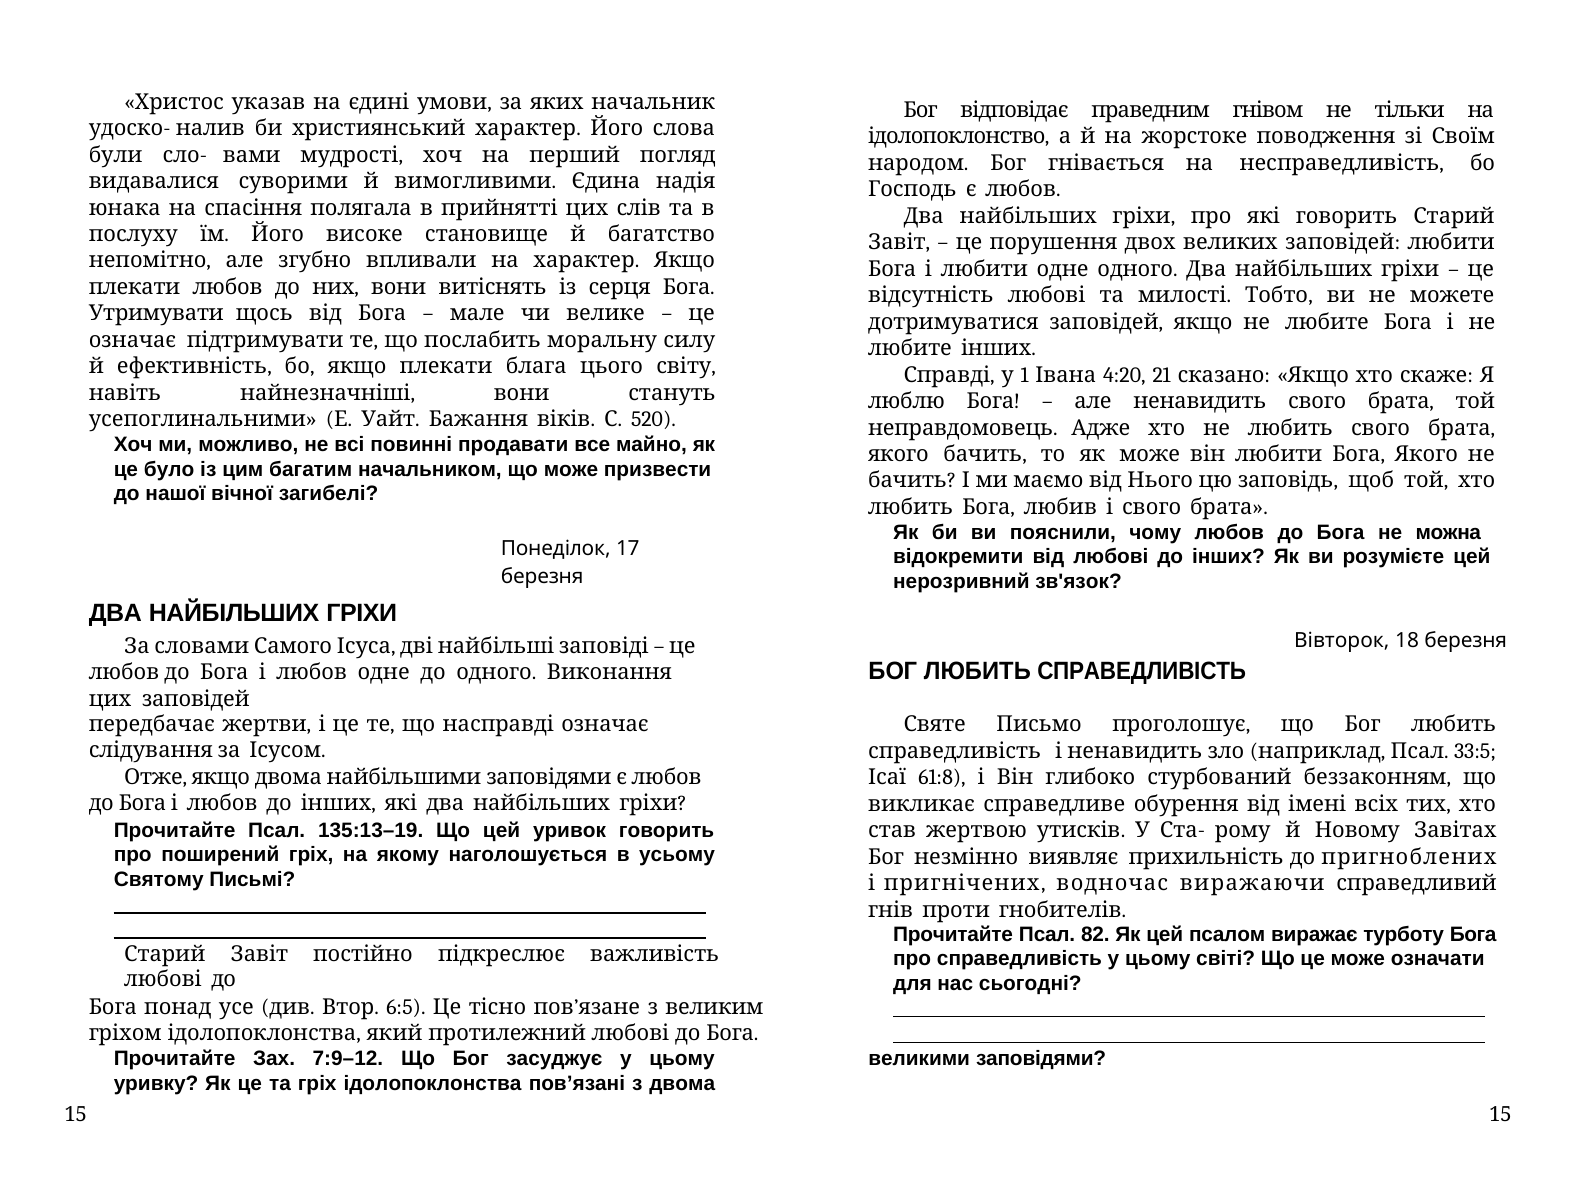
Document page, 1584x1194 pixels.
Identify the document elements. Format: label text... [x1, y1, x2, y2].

text Прочитайте Зах. 7:9–12. Що Бог засуджує у цьому уривку? Як це та гріх ідолопоклонства пов’язані з двома великими заповідями? [868, 1046, 1506, 1070]
text За словами Самого Ісуса, дві найбільші заповіді – це любов до Бога і любов одне до одного. Виконання цих заповідей [88, 633, 719, 711]
text Два найбільших гріхи, про які говорить Старий Завіт, – це порушення двох великих заповідей: любити Бога і любити одне одного. Два найбільших гріхи – це відсутність любові та милості. Тобто, ви не можете дотримуватися заповідей, якщо не любите Бога і не любите інших. [868, 203, 1495, 361]
text Хоч ми, можливо, не всі повинні продавати все майно, як [113, 433, 719, 455]
text «Христос указав на єдині умови, за яких начальник удоско- налив би християнський характер. Його слова були сло- вами мудрості, хоч на перший погляд видавалися суворими й вимогливими. Єдина надія юнака на спасіння полягала в прийнятті цих слів та в послуху їм. Його високе становище й багатство непомітно, але згубно впливали на характер. Якщо плекати любов до них, вони витіснять із серця Бога. Утримувати щось від Бога – мале чи велике – це означає підтримувати те, що послабить моральну силу й ефективність, бо, якщо плекати блага цього світу, навіть найнезначніші, вони стануть усепоглинальними» (Е. Уайт. Бажання віків. С. 520). [88, 89, 715, 432]
text Прочитайте Псал. 82. Як цей псалом виражає турботу Бога [893, 924, 1509, 946]
text Справді, у 1 Івана 4:20, 21 сказано: «Якщо хто скаже: Я люблю Бога! – але ненавидить свого брата, той неправдомовець. Адже хто не любить свого брата, якого бачить, то як може він любити Бога, Якого не бачить? І ми маємо від Нього цю заповідь, щоб той, хто любить Бога, любив і свого брата». [868, 362, 1495, 520]
text Святе Письмо проголошує, що Бог любить справедливість і ненавидить зло (наприклад, Псал. 33:5; Ісаї 61:8), і Він глибоко стурбований беззаконням, що викликає справедливе обурення від імені всіх тих, хто став жертвою утисків. У Ста- рому й Новому Завітах Бог незмінно виявляє прихильність до пригноблених і пригнічених, водночас виражаючи справедливий гнів проти гнобителів. [868, 712, 1496, 922]
text Вівторок, 18 березня [1294, 625, 1509, 654]
text Отже, якщо двома найбільшими заповідями є любов до Бога і любов до інших, які два найбільших гріхи? [88, 765, 715, 816]
text Понеділок, 17 березня [501, 533, 719, 590]
text передбачає жертви, і це те, що насправді означає слідування за Ісусом. [88, 712, 719, 763]
text про справедливість у цьому світі? Що це може означати для нас сьогодні? [893, 946, 1509, 995]
text Бог відповідає праведним гнівом не тільки на ідолопоклонство, а й на жорстоке поводження зі Своїм народом. Бог гнівається на несправедливість, бо Господь є любов. [868, 98, 1495, 202]
text Прочитайте Псал. 135:13–19. Що цей уривок говорить про поширений гріх, на якому наголошується в усьому Святому Письмі? [113, 818, 715, 891]
subtitle ДВА НАЙБІЛЬШИХ ГРІХИ [88, 598, 719, 627]
subtitle БОГ ЛЮБИТЬ СПРАВЕДЛИВІСТЬ [868, 656, 1257, 685]
text Бога понад усе (див. Втор. 6:5). Це тісно пов’язане з великим [88, 995, 1509, 1019]
text відокремити від любові до інших? Як ви розумієте цей нерозривний зв'язок? [893, 544, 1509, 592]
text Старий Завіт постійно підкреслює важливість любові до [124, 938, 719, 992]
text це було із цим багатим начальником, що може призвести до нашої вічної загибелі? [113, 456, 719, 505]
text Прочитайте Зах. 7:9–12. Що Бог засуджує у цьому уривку? Як це та гріх ідолопоклонства пов’язані з двома великими заповідями? [113, 1046, 715, 1094]
text Як би ви пояснили, чому любов до Бога не можна [893, 521, 1509, 544]
text гріхом ідолопоклонства, який протилежний любові до Бога. [88, 1020, 1509, 1046]
